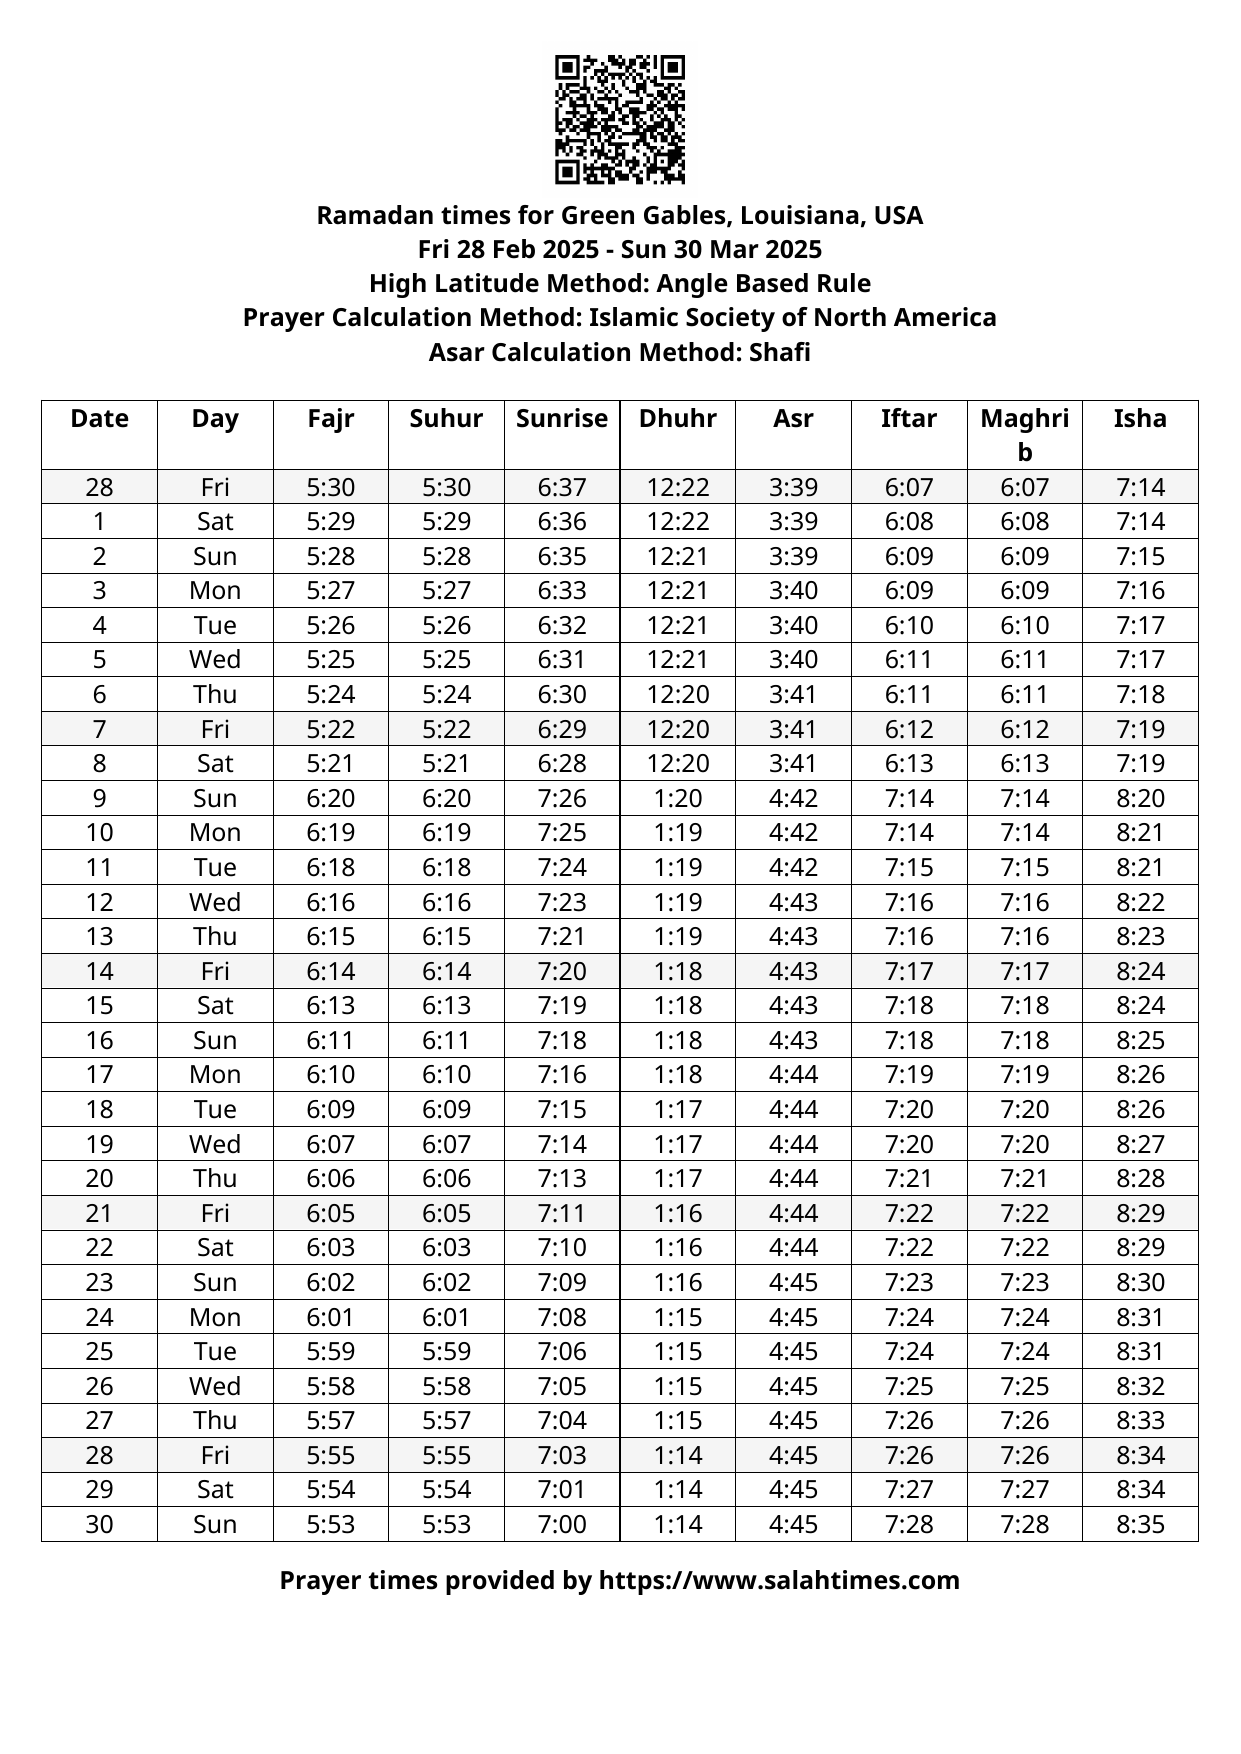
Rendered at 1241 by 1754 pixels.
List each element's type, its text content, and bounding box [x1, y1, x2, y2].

table_cell 3:39 [736, 539, 851, 572]
table_cell 7:17 [852, 954, 967, 987]
table_cell 6:10 [852, 608, 967, 642]
table_cell 1:16 [621, 1196, 735, 1229]
table_cell 1:16 [621, 1231, 735, 1264]
table_cell 6:09 [852, 539, 967, 572]
table_cell 4:43 [736, 919, 851, 953]
table_cell 7:21 [505, 919, 619, 953]
table_cell 6:18 [389, 850, 504, 884]
table_cell 7:13 [505, 1161, 619, 1195]
table_cell 4:45 [736, 1265, 851, 1299]
table_cell 10 [42, 816, 157, 849]
table_cell 7:14 [968, 781, 1082, 814]
table_cell Sun [158, 781, 273, 814]
table_cell 6:14 [274, 954, 388, 987]
table_cell 5:29 [389, 504, 504, 538]
table_cell 14 [42, 954, 157, 987]
table_cell 6:28 [505, 746, 619, 780]
table_cell 1:18 [621, 989, 735, 1022]
table_cell 6:13 [274, 989, 388, 1022]
table_cell 6:37 [505, 470, 619, 503]
table_cell 6:11 [852, 643, 967, 676]
table_cell 1:15 [621, 1369, 735, 1402]
table_cell 1:17 [621, 1127, 735, 1160]
table_cell 6:09 [968, 574, 1082, 607]
table_cell Sat [158, 504, 273, 538]
table_cell 7:18 [852, 989, 967, 1022]
table_cell 7:22 [968, 1231, 1082, 1264]
table_cell 7:28 [852, 1507, 967, 1541]
table_cell 8:34 [1083, 1473, 1198, 1506]
table_cell Wed [158, 885, 273, 918]
table_cell 5:57 [389, 1404, 504, 1437]
table_cell 12:21 [621, 574, 735, 607]
table_cell 25 [42, 1334, 157, 1368]
table_cell 8 [42, 746, 157, 780]
table_cell 4:44 [736, 1092, 851, 1126]
table_cell 3:41 [736, 677, 851, 711]
table_cell 12:20 [621, 712, 735, 745]
table_cell 6:14 [389, 954, 504, 987]
table_cell 7:16 [1083, 574, 1198, 607]
table_cell 5:25 [274, 643, 388, 676]
table_cell 7:15 [1083, 539, 1198, 572]
table_cell Thu [158, 919, 273, 953]
table_cell 5:21 [274, 746, 388, 780]
table_cell 12:22 [621, 470, 735, 503]
table_cell 1:17 [621, 1161, 735, 1195]
table_cell 8:32 [1083, 1369, 1198, 1402]
table_cell Sun [158, 539, 273, 572]
table_cell 17 [42, 1058, 157, 1091]
table_cell 6:03 [389, 1231, 504, 1264]
table_cell 5:21 [389, 746, 504, 780]
table_cell 6:02 [274, 1265, 388, 1299]
table_cell 1:14 [621, 1473, 735, 1506]
table_cell 18 [42, 1092, 157, 1126]
table_cell 6:19 [389, 816, 504, 849]
table_cell 7:26 [852, 1438, 967, 1472]
table_cell 7:26 [505, 781, 619, 814]
table_cell 8:21 [1083, 850, 1198, 884]
table_cell 7:24 [852, 1300, 967, 1333]
table_cell 6:18 [274, 850, 388, 884]
table_cell 7:27 [968, 1473, 1082, 1506]
table_cell 6:09 [852, 574, 967, 607]
table_cell 4:43 [736, 1023, 851, 1057]
table_cell 7:05 [505, 1369, 619, 1402]
table_cell 5:57 [274, 1404, 388, 1437]
table_cell 5:55 [274, 1438, 388, 1472]
text Asar Calculation Method: Shafi [42, 334, 1198, 368]
table_cell Wed [158, 643, 273, 676]
table_cell 5:58 [389, 1369, 504, 1402]
table_cell 7:17 [1083, 608, 1198, 642]
table_cell 8:23 [1083, 919, 1198, 953]
table_cell 4:43 [736, 989, 851, 1022]
table_cell 7:16 [968, 885, 1082, 918]
table_cell 7:22 [968, 1196, 1082, 1229]
table_cell 7:09 [505, 1265, 619, 1299]
table_cell Fri [158, 1438, 273, 1472]
table_cell 7:19 [852, 1058, 967, 1091]
picture [542, 41, 699, 198]
table_cell 6:11 [389, 1023, 504, 1057]
table_cell 6:08 [968, 504, 1082, 538]
table_cell 6:13 [852, 746, 967, 780]
table_cell 7:24 [968, 1300, 1082, 1333]
table_cell 28 [42, 470, 157, 503]
table_cell 7:16 [852, 885, 967, 918]
table_cell 7:23 [852, 1265, 967, 1299]
table_cell 6:05 [389, 1196, 504, 1229]
table_cell 6:11 [852, 677, 967, 711]
table_cell 5:30 [389, 470, 504, 503]
table_cell 7:19 [505, 989, 619, 1022]
table_cell 5:55 [389, 1438, 504, 1472]
table_cell 7:27 [852, 1473, 967, 1506]
table_header Date [42, 401, 157, 469]
table_cell 1:20 [621, 781, 735, 814]
table_cell 3:41 [736, 712, 851, 745]
table_cell 5:54 [389, 1473, 504, 1506]
table_cell 7:06 [505, 1334, 619, 1368]
table_cell 7:14 [505, 1127, 619, 1160]
table_cell 4:42 [736, 781, 851, 814]
table_cell 4:45 [736, 1334, 851, 1368]
table_cell 6:09 [389, 1092, 504, 1126]
table_cell 15 [42, 989, 157, 1022]
table_cell 5:27 [389, 574, 504, 607]
table_cell Sat [158, 989, 273, 1022]
table_cell 26 [42, 1369, 157, 1402]
table_cell 8:26 [1083, 1058, 1198, 1091]
table_cell Sun [158, 1507, 273, 1541]
table_header Maghrib [968, 401, 1082, 469]
table_cell 1:15 [621, 1334, 735, 1368]
table_cell 6:06 [274, 1161, 388, 1195]
table_cell 24 [42, 1300, 157, 1333]
table_cell 7:25 [968, 1369, 1082, 1402]
table_cell 7:18 [505, 1023, 619, 1057]
table_cell 6:12 [852, 712, 967, 745]
table_cell 7:26 [852, 1404, 967, 1437]
table_cell 30 [42, 1507, 157, 1541]
table_cell 16 [42, 1023, 157, 1057]
table_cell 8:21 [1083, 816, 1198, 849]
table_cell 6:20 [389, 781, 504, 814]
table_cell 6:05 [274, 1196, 388, 1229]
table_cell 4:42 [736, 816, 851, 849]
table_cell 6:11 [968, 677, 1082, 711]
table_cell 6:12 [968, 712, 1082, 745]
table_cell 7:15 [505, 1092, 619, 1126]
table_cell 12:21 [621, 539, 735, 572]
table_cell 7:04 [505, 1404, 619, 1437]
table_cell Fri [158, 470, 273, 503]
table_cell 6:06 [389, 1161, 504, 1195]
table_cell 6:19 [274, 816, 388, 849]
table_cell 5:53 [274, 1507, 388, 1541]
table_cell Sat [158, 1231, 273, 1264]
table_cell 4:45 [736, 1369, 851, 1402]
table_cell Mon [158, 816, 273, 849]
table_header Fajr [274, 401, 388, 469]
table_cell 6:10 [389, 1058, 504, 1091]
table_cell 7:15 [968, 850, 1082, 884]
text Ramadan times for Green Gables, Louisiana, USA [42, 198, 1198, 232]
table_cell 3:40 [736, 574, 851, 607]
table_cell Sun [158, 1023, 273, 1057]
table_cell 6:30 [505, 677, 619, 711]
table_cell 6:15 [389, 919, 504, 953]
table_cell 4 [42, 608, 157, 642]
table_cell 2 [42, 539, 157, 572]
table_header Iftar [852, 401, 967, 469]
text High Latitude Method: Angle Based Rule [42, 266, 1198, 300]
table_cell 7:16 [968, 919, 1082, 953]
table_cell 7:24 [968, 1334, 1082, 1368]
table_cell 5 [42, 643, 157, 676]
table_cell Tue [158, 1092, 273, 1126]
table_cell 12 [42, 885, 157, 918]
table_cell 4:45 [736, 1438, 851, 1472]
table_cell 8:29 [1083, 1196, 1198, 1229]
table_cell 12:22 [621, 504, 735, 538]
table_cell Wed [158, 1127, 273, 1160]
table_cell 8:20 [1083, 781, 1198, 814]
table_cell 8:27 [1083, 1127, 1198, 1160]
table_cell 6:15 [274, 919, 388, 953]
table_cell 7:08 [505, 1300, 619, 1333]
table_cell 5:24 [274, 677, 388, 711]
table_cell 8:24 [1083, 989, 1198, 1022]
table_cell 7 [42, 712, 157, 745]
table_cell Sat [158, 746, 273, 780]
table_cell 1 [42, 504, 157, 538]
table_cell 6:08 [852, 504, 967, 538]
table_cell 7:25 [505, 816, 619, 849]
table_cell 5:27 [274, 574, 388, 607]
table_cell 7:24 [505, 850, 619, 884]
table_cell 6:07 [274, 1127, 388, 1160]
table_cell 6:11 [274, 1023, 388, 1057]
table_cell 7:20 [505, 954, 619, 987]
table_cell Sun [158, 1265, 273, 1299]
table_cell 3 [42, 574, 157, 607]
table_cell 6:33 [505, 574, 619, 607]
table_cell 6:09 [968, 539, 1082, 572]
table_cell 7:22 [852, 1196, 967, 1229]
table_cell 1:17 [621, 1092, 735, 1126]
table_cell Thu [158, 1404, 273, 1437]
table_cell 6:29 [505, 712, 619, 745]
table_cell 7:03 [505, 1438, 619, 1472]
table_cell 23 [42, 1265, 157, 1299]
table_cell 3:39 [736, 470, 851, 503]
table_cell 6:11 [968, 643, 1082, 676]
table_cell 5:24 [389, 677, 504, 711]
table_cell 12:21 [621, 608, 735, 642]
table_cell 7:18 [1083, 677, 1198, 711]
table_cell 4:44 [736, 1161, 851, 1195]
table_cell 5:22 [274, 712, 388, 745]
table_cell 8:24 [1083, 954, 1198, 987]
table_cell 1:14 [621, 1507, 735, 1541]
table_cell 4:45 [736, 1404, 851, 1437]
table_cell 7:15 [852, 850, 967, 884]
table_cell 7:22 [852, 1231, 967, 1264]
table_cell 6:20 [274, 781, 388, 814]
table_cell Tue [158, 608, 273, 642]
table_cell 3:39 [736, 504, 851, 538]
table_cell 1:19 [621, 919, 735, 953]
table_cell 19 [42, 1127, 157, 1160]
table_cell 8:34 [1083, 1438, 1198, 1472]
table_cell 7:14 [852, 781, 967, 814]
table_cell 5:29 [274, 504, 388, 538]
table_cell 5:30 [274, 470, 388, 503]
table_cell 4:44 [736, 1058, 851, 1091]
table_cell Mon [158, 1058, 273, 1091]
table_cell 8:31 [1083, 1300, 1198, 1333]
text Prayer times provided by https://www.salahtimes.com [42, 1563, 1198, 1597]
table_cell 7:21 [852, 1161, 967, 1195]
table_cell 6:03 [274, 1231, 388, 1264]
table_cell 29 [42, 1473, 157, 1506]
table_cell 4:43 [736, 885, 851, 918]
table_cell 7:19 [968, 1058, 1082, 1091]
table_cell Thu [158, 677, 273, 711]
table_cell 7:20 [852, 1127, 967, 1160]
table_cell 4:45 [736, 1507, 851, 1541]
table_cell 7:25 [852, 1369, 967, 1402]
table_cell 5:22 [389, 712, 504, 745]
table_header Dhuhr [621, 401, 735, 469]
table_cell 7:16 [852, 919, 967, 953]
table_cell Sat [158, 1473, 273, 1506]
table_cell 7:14 [1083, 504, 1198, 538]
table_cell 9 [42, 781, 157, 814]
table_cell 7:18 [852, 1023, 967, 1057]
table_cell 4:44 [736, 1231, 851, 1264]
table_cell 21 [42, 1196, 157, 1229]
table_cell Mon [158, 574, 273, 607]
table_cell Tue [158, 1334, 273, 1368]
table_cell 7:14 [852, 816, 967, 849]
table_cell 6:36 [505, 504, 619, 538]
table_cell Thu [158, 1161, 273, 1195]
table_cell 6:16 [274, 885, 388, 918]
table_cell Mon [158, 1300, 273, 1333]
table_cell 1:16 [621, 1265, 735, 1299]
table_cell 8:26 [1083, 1092, 1198, 1126]
table_cell 1:18 [621, 1058, 735, 1091]
table_cell 7:19 [1083, 712, 1198, 745]
table_cell 3:40 [736, 643, 851, 676]
table_cell 27 [42, 1404, 157, 1437]
table_cell 7:17 [1083, 643, 1198, 676]
table_cell 7:18 [968, 989, 1082, 1022]
table_cell 4:42 [736, 850, 851, 884]
table_cell 6:07 [968, 470, 1082, 503]
table_cell 12:20 [621, 746, 735, 780]
table_cell 1:15 [621, 1300, 735, 1333]
table_cell 7:18 [968, 1023, 1082, 1057]
table_cell 7:00 [505, 1507, 619, 1541]
table_cell 1:15 [621, 1404, 735, 1437]
table_cell 5:58 [274, 1369, 388, 1402]
table_cell 8:30 [1083, 1265, 1198, 1299]
table_cell 7:17 [968, 954, 1082, 987]
table_cell 5:53 [389, 1507, 504, 1541]
table_cell Fri [158, 954, 273, 987]
table_header Sunrise [505, 401, 619, 469]
table_cell 7:20 [968, 1092, 1082, 1126]
table_cell 7:19 [1083, 746, 1198, 780]
table_cell 1:19 [621, 816, 735, 849]
table_cell 8:22 [1083, 885, 1198, 918]
table_cell 6:07 [852, 470, 967, 503]
table_cell 7:10 [505, 1231, 619, 1264]
table_cell 7:21 [968, 1161, 1082, 1195]
table_cell 20 [42, 1161, 157, 1195]
table_cell 6:01 [274, 1300, 388, 1333]
table_cell 7:26 [968, 1404, 1082, 1437]
table_cell 12:21 [621, 643, 735, 676]
table_cell 4:43 [736, 954, 851, 987]
table_cell 1:19 [621, 885, 735, 918]
table_cell 7:23 [505, 885, 619, 918]
table_cell 7:14 [1083, 470, 1198, 503]
table_cell 6:32 [505, 608, 619, 642]
table_cell 8:25 [1083, 1023, 1198, 1057]
table_cell 4:44 [736, 1127, 851, 1160]
table_header Isha [1083, 401, 1198, 469]
table_cell 6:01 [389, 1300, 504, 1333]
table_cell 28 [42, 1438, 157, 1472]
table_header Asr [736, 401, 851, 469]
table_cell 8:31 [1083, 1334, 1198, 1368]
table_cell 7:01 [505, 1473, 619, 1506]
table_cell 6:31 [505, 643, 619, 676]
table_cell Wed [158, 1369, 273, 1402]
table_cell 5:59 [389, 1334, 504, 1368]
table_cell 6:10 [274, 1058, 388, 1091]
table_cell 6:10 [968, 608, 1082, 642]
table_cell 1:19 [621, 850, 735, 884]
table_cell 5:54 [274, 1473, 388, 1506]
table_cell 7:20 [852, 1092, 967, 1126]
table_cell 8:29 [1083, 1231, 1198, 1264]
table_cell 4:45 [736, 1300, 851, 1333]
table_cell 6:35 [505, 539, 619, 572]
table_cell 3:40 [736, 608, 851, 642]
table_cell 5:59 [274, 1334, 388, 1368]
table_cell 7:23 [968, 1265, 1082, 1299]
table_cell 4:45 [736, 1473, 851, 1506]
table_cell 7:11 [505, 1196, 619, 1229]
table_cell Tue [158, 850, 273, 884]
table_cell 8:33 [1083, 1404, 1198, 1437]
table_cell 5:28 [389, 539, 504, 572]
table_cell 6:13 [968, 746, 1082, 780]
table_cell 7:16 [505, 1058, 619, 1091]
table_cell 6 [42, 677, 157, 711]
table_cell 11 [42, 850, 157, 884]
text Fri 28 Feb 2025 - Sun 30 Mar 2025 [42, 232, 1198, 266]
table_cell 6:09 [274, 1092, 388, 1126]
table_cell 7:24 [852, 1334, 967, 1368]
table_header Suhur [389, 401, 504, 469]
table_cell 8:35 [1083, 1507, 1198, 1541]
table_cell 6:02 [389, 1265, 504, 1299]
table_cell 1:18 [621, 954, 735, 987]
table_cell 6:07 [389, 1127, 504, 1160]
table_cell 3:41 [736, 746, 851, 780]
table_cell 13 [42, 919, 157, 953]
table_cell 12:20 [621, 677, 735, 711]
table_cell 4:44 [736, 1196, 851, 1229]
table_cell 5:25 [389, 643, 504, 676]
table_cell 7:28 [968, 1507, 1082, 1541]
table_cell 7:26 [968, 1438, 1082, 1472]
table_cell 7:14 [968, 816, 1082, 849]
table_cell 7:20 [968, 1127, 1082, 1160]
table_cell 6:16 [389, 885, 504, 918]
text Prayer Calculation Method: Islamic Society of North America [42, 300, 1198, 334]
table_cell 5:28 [274, 539, 388, 572]
table_cell 1:14 [621, 1438, 735, 1472]
table_cell 5:26 [274, 608, 388, 642]
table_header Day [158, 401, 273, 469]
table_cell Fri [158, 1196, 273, 1229]
table_cell 6:13 [389, 989, 504, 1022]
table_cell Fri [158, 712, 273, 745]
table_cell 5:26 [389, 608, 504, 642]
table_cell 8:28 [1083, 1161, 1198, 1195]
table_cell 1:18 [621, 1023, 735, 1057]
table_cell 22 [42, 1231, 157, 1264]
